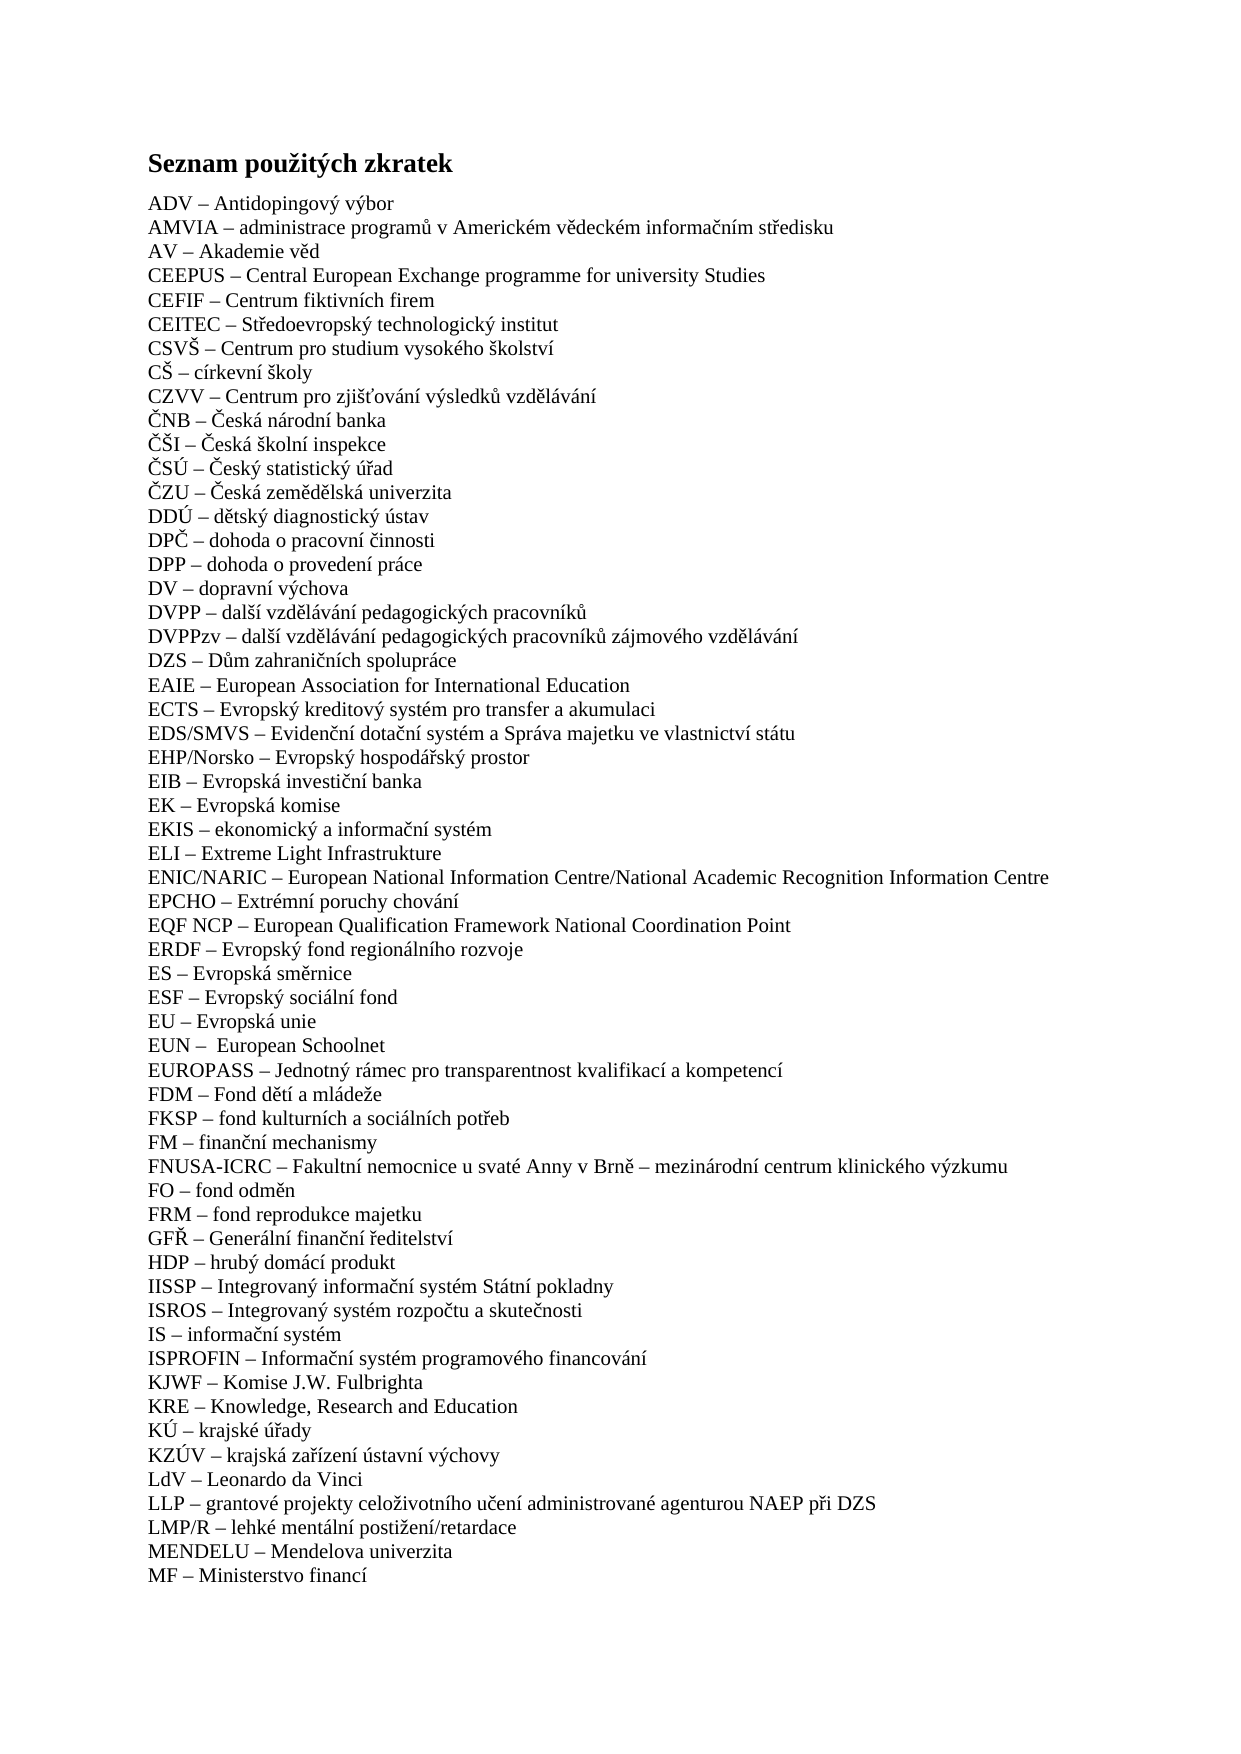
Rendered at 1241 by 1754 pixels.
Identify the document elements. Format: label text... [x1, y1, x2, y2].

text LMP/R – lehké mentální postižení/retardace [148, 1515, 1093, 1539]
text ELI – Extreme Light Infrastrukture [148, 841, 1093, 865]
text FDM – Fond dětí a mládeže [148, 1082, 1093, 1106]
text LLP – grantové projekty celoživotního učení administrované agenturou NAEP při DZS [148, 1491, 1093, 1515]
text ISROS – Integrovaný systém rozpočtu a skutečnosti [148, 1298, 1093, 1322]
text MENDELU – Mendelova univerzita [148, 1539, 1093, 1563]
text FKSP – fond kulturních a sociálních potřeb [148, 1106, 1093, 1130]
text EIB – Evropská investiční banka [148, 769, 1093, 793]
text CEITEC – Středoevropský technologický institut [148, 312, 1093, 336]
text Seznam použitých zkratek [148, 148, 1093, 179]
text CEEPUS – Central European Exchange programme for university Studies [148, 263, 1093, 287]
text EDS/SMVS – Evidenční dotační systém a Správa majetku ve vlastnictví státu [148, 721, 1093, 745]
text EHP/Norsko – Evropský hospodářský prostor [148, 745, 1093, 769]
text CEFIF – Centrum fiktivních firem [148, 287, 1093, 312]
text EQF NCP – European Qualification Framework National Coordination Point [148, 913, 1093, 937]
text KJWF – Komise J.W. Fulbrighta [148, 1370, 1093, 1394]
text ECTS – Evropský kreditový systém pro transfer a akumulaci [148, 697, 1093, 721]
text AMVIA – administrace programů v Americkém vědeckém informačním středisku [148, 215, 1093, 239]
text DVPP – další vzdělávání pedagogických pracovníků [148, 600, 1093, 624]
text FNUSA-ICRC – Fakultní nemocnice u svaté Anny v Brně – mezinárodní centrum klinického výzkumu [148, 1154, 1093, 1178]
text EAIE – European Association for International Education [148, 672, 1093, 697]
text DZS – Dům zahraničních spolupráce [148, 648, 1093, 672]
text EK – Evropská komise [148, 793, 1093, 817]
text ČNB – Česká národní banka [148, 408, 1093, 432]
text ADV – Antidopingový výbor [148, 191, 1093, 215]
text DVPPzv – další vzdělávání pedagogických pracovníků zájmového vzdělávání [148, 624, 1093, 648]
text ES – Evropská směrnice [148, 961, 1093, 985]
text FRM – fond reprodukce majetku [148, 1202, 1093, 1226]
text DDÚ – dětský diagnostický ústav [148, 504, 1093, 528]
text MF – Ministerstvo financí [148, 1563, 1093, 1587]
text EUROPASS – Jednotný rámec pro transparentnost kvalifikací a kompetencí [148, 1057, 1093, 1082]
text DPČ – dohoda o pracovní činnosti [148, 528, 1093, 552]
text EUN – European Schoolnet [148, 1033, 1093, 1057]
text ESF – Evropský sociální fond [148, 985, 1093, 1009]
text HDP – hrubý domácí produkt [148, 1250, 1093, 1274]
text ČŠI – Česká školní inspekce [148, 432, 1093, 456]
text EPCHO – Extrémní poruchy chování [148, 889, 1093, 913]
text EKIS – ekonomický a informační systém [148, 817, 1093, 841]
text EU – Evropská unie [148, 1009, 1093, 1033]
text FM – finanční mechanismy [148, 1130, 1093, 1154]
text CZVV – Centrum pro zjišťování výsledků vzdělávání [148, 384, 1093, 408]
text DV – dopravní výchova [148, 576, 1093, 600]
text KZÚV – krajská zařízení ústavní výchovy [148, 1442, 1093, 1467]
text IISSP – Integrovaný informační systém Státní pokladny [148, 1274, 1093, 1298]
text ENIC/NARIC – European National Information Centre/National Academic Recognition Information Centre [148, 865, 1093, 889]
text CŠ – církevní školy [148, 360, 1093, 384]
text ČSÚ – Český statistický úřad [148, 456, 1093, 480]
text KÚ – krajské úřady [148, 1418, 1093, 1442]
text ČZU – Česká zemědělská univerzita [148, 480, 1093, 504]
text LdV – Leonardo da Vinci [148, 1467, 1093, 1491]
text ERDF – Evropský fond regionálního rozvoje [148, 937, 1093, 961]
text IS – informační systém [148, 1322, 1093, 1346]
text GFŘ – Generální finanční ředitelství [148, 1226, 1093, 1250]
text CSVŠ – Centrum pro studium vysokého školství [148, 336, 1093, 360]
text KRE – Knowledge, Research and Education [148, 1394, 1093, 1418]
text DPP – dohoda o provedení práce [148, 552, 1093, 576]
text FO – fond odměn [148, 1178, 1093, 1202]
text AV – Akademie věd [148, 239, 1093, 263]
text ISPROFIN – Informační systém programového financování [148, 1346, 1093, 1370]
